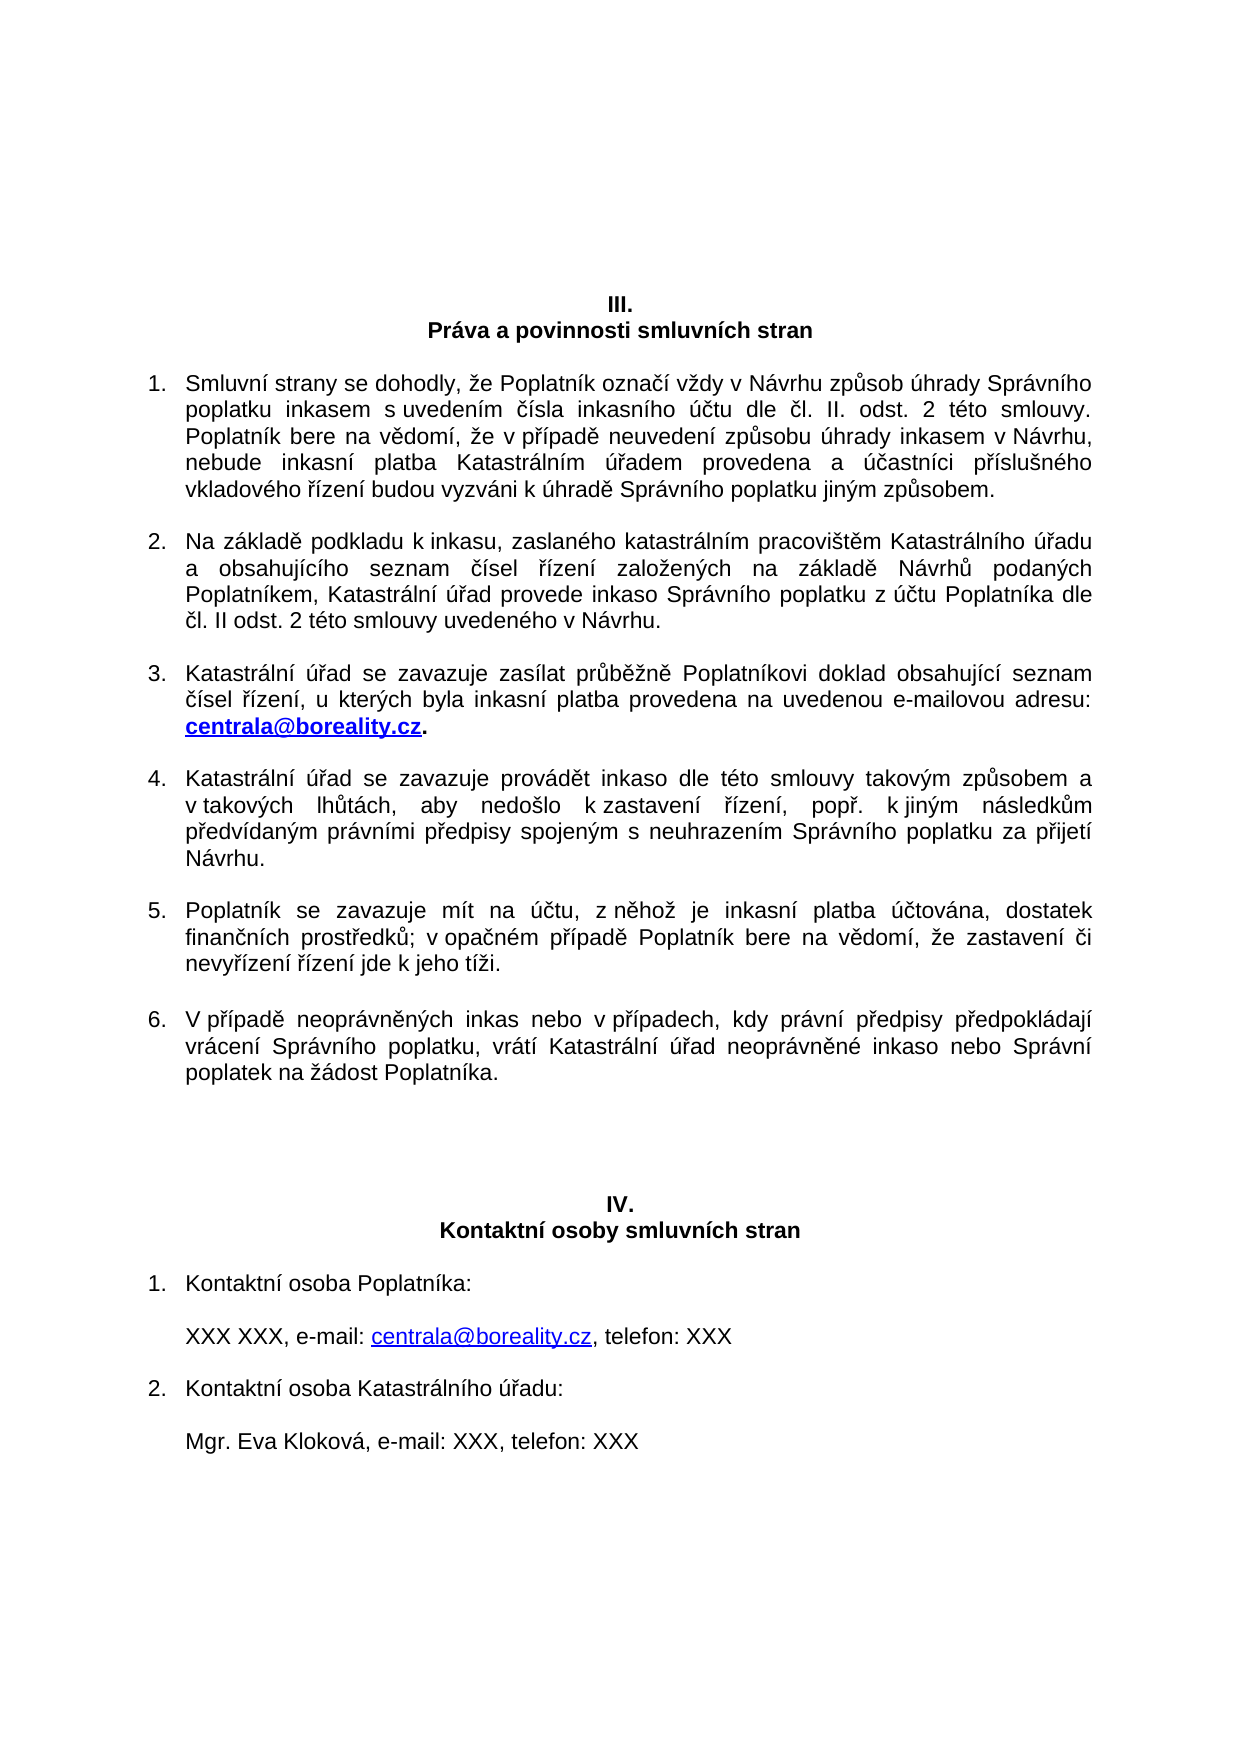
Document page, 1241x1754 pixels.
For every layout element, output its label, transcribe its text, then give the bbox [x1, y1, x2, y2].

list Na základě podkladu k inkasu, zaslaného katastrálním pracovištěm Katastrálního úřadu a obsahujícího seznam čísel řízení založených na základě Návrhů podaných Poplatníkem, Katastrální úřad provede inkaso Správního poplatku z účtu Poplatníka dle čl. II odst. 2 této smlouvy uvedeného v Návrhu. [148, 528, 1093, 634]
list Katastrální úřad se zavazuje provádět inkaso dle této smlouvy takovým způsobem a v takových lhůtách, aby nedošlo k zastavení řízení, popř. k jiným následkům předvídaným právními předpisy spojeným s neuhrazením Správního poplatku za přijetí Návrhu. [148, 765, 1093, 871]
list XXX XXX, e-mail: centrala@boreality.cz, telefon: XXX [185, 1323, 1093, 1349]
list Katastrální úřad se zavazuje zasílat průběžně Poplatníkovi doklad obsahující seznam čísel řízení, u kterých byla inkasní platba provedena na uvedenou e-mailovou adresu: centrala@boreality.cz. [148, 660, 1093, 739]
list Kontaktní osoba Poplatníka: [148, 1270, 1093, 1296]
list Kontaktní osoba Katastrálního úřadu: [148, 1375, 1093, 1402]
list Smluvní strany se dohodly, že Poplatník označí vždy v Návrhu způsob úhrady Správního poplatku inkasem s uvedením čísla inkasního účtu dle čl. II. odst. 2 této smlouvy. Poplatník bere na vědomí, že v případě neuvedení způsobu úhrady inkasem v Návrhu, nebude inkasní platba Katastrálním úřadem provedena a účastníci příslušného vkladového řízení budou vyzváni k úhradě Správního poplatku jiným způsobem. [148, 370, 1093, 502]
list III. [148, 291, 1093, 317]
list IV. [148, 1191, 1093, 1217]
list Mgr. Eva Kloková, e-mail: XXX, telefon: XXX [185, 1428, 1093, 1454]
list V případě neoprávněných inkas nebo v případech, kdy právní předpisy předpokládají vrácení Správního poplatku, vrátí Katastrální úřad neoprávněné inkaso nebo Správní poplatek na žádost Poplatníka. [148, 1006, 1093, 1086]
list Poplatník se zavazuje mít na účtu, z něhož je inkasní platba účtována, dostatek finančních prostředků; v opačném případě Poplatník bere na vědomí, že zastavení či nevyřízení řízení jde k jeho tíži. [148, 897, 1093, 976]
list Práva a povinnosti smluvních stran [148, 317, 1093, 344]
list Kontaktní osoby smluvních stran [148, 1217, 1093, 1244]
